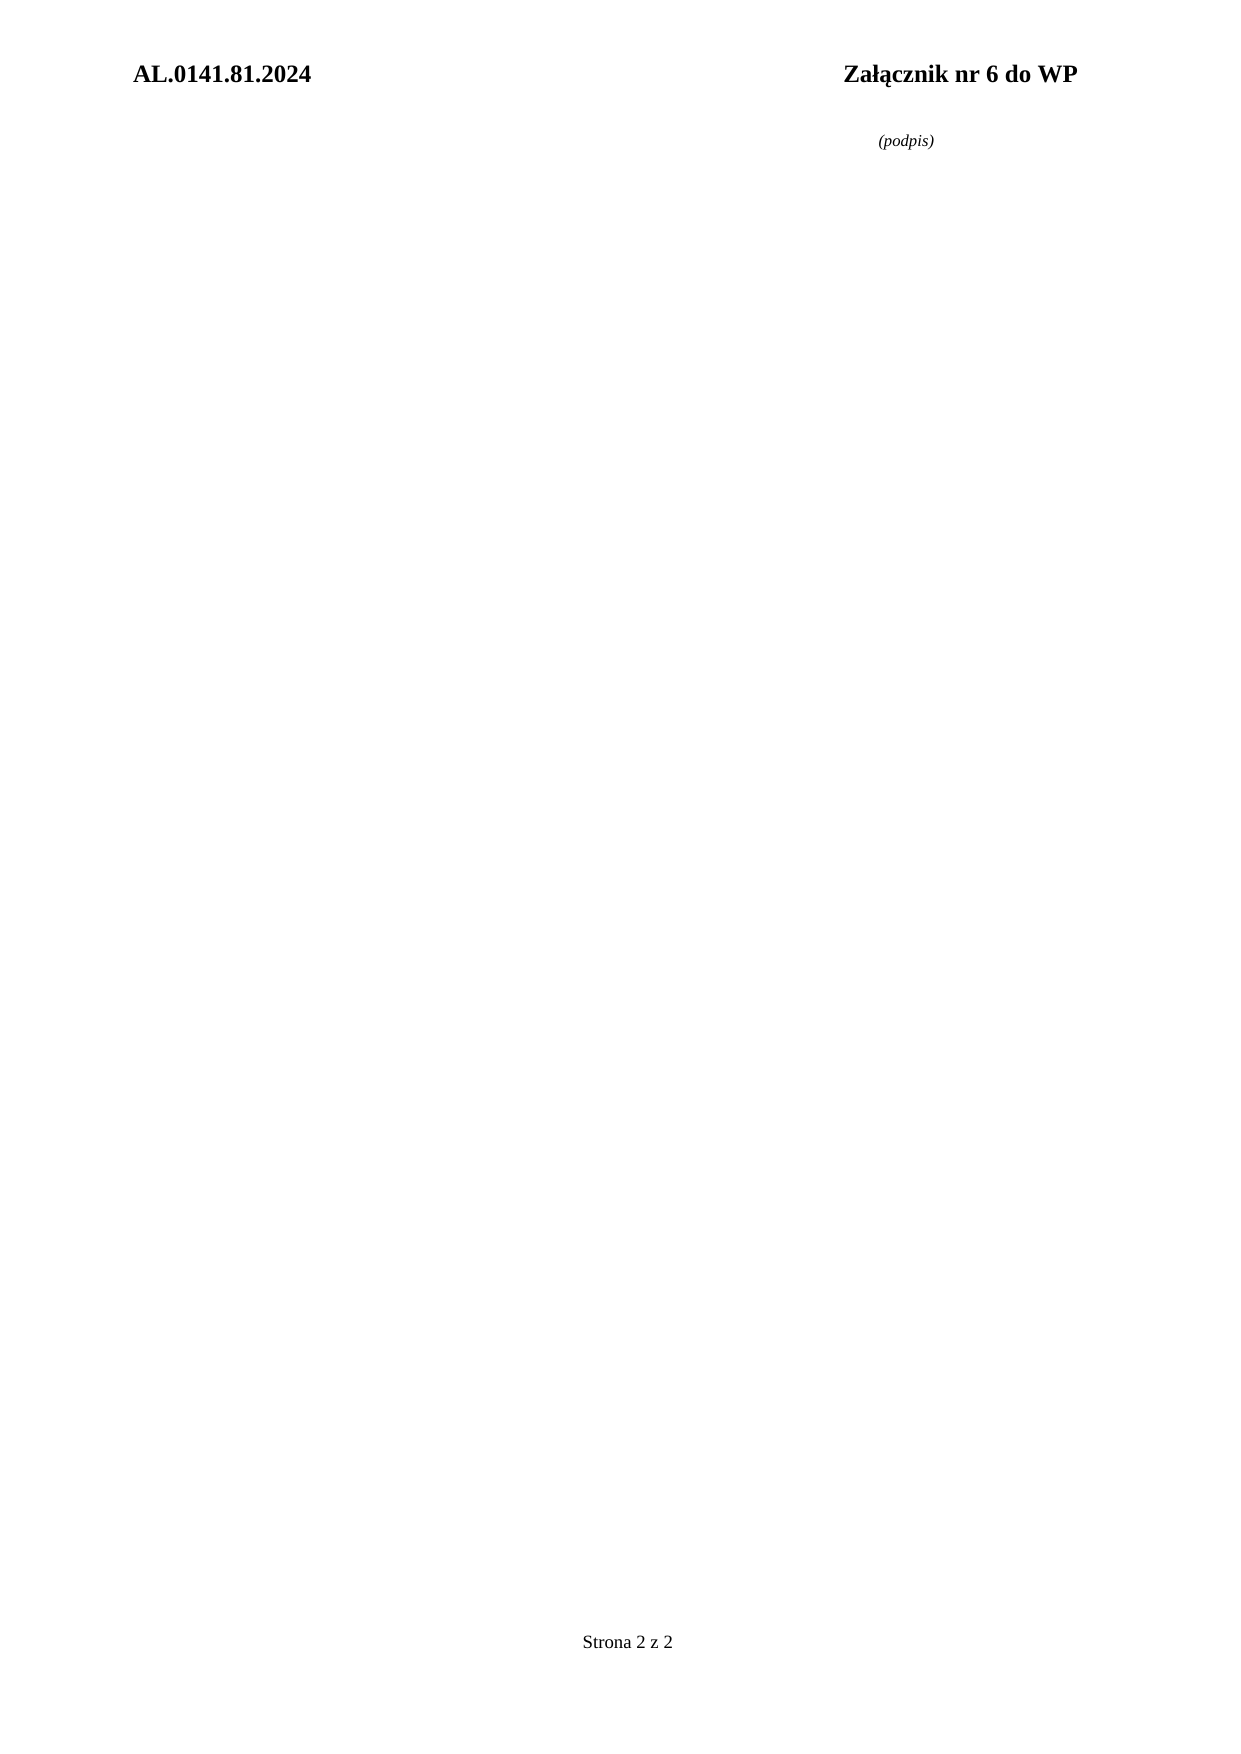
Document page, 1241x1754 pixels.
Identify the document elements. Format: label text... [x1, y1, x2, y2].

text (podpis) [133, 131, 1122, 150]
